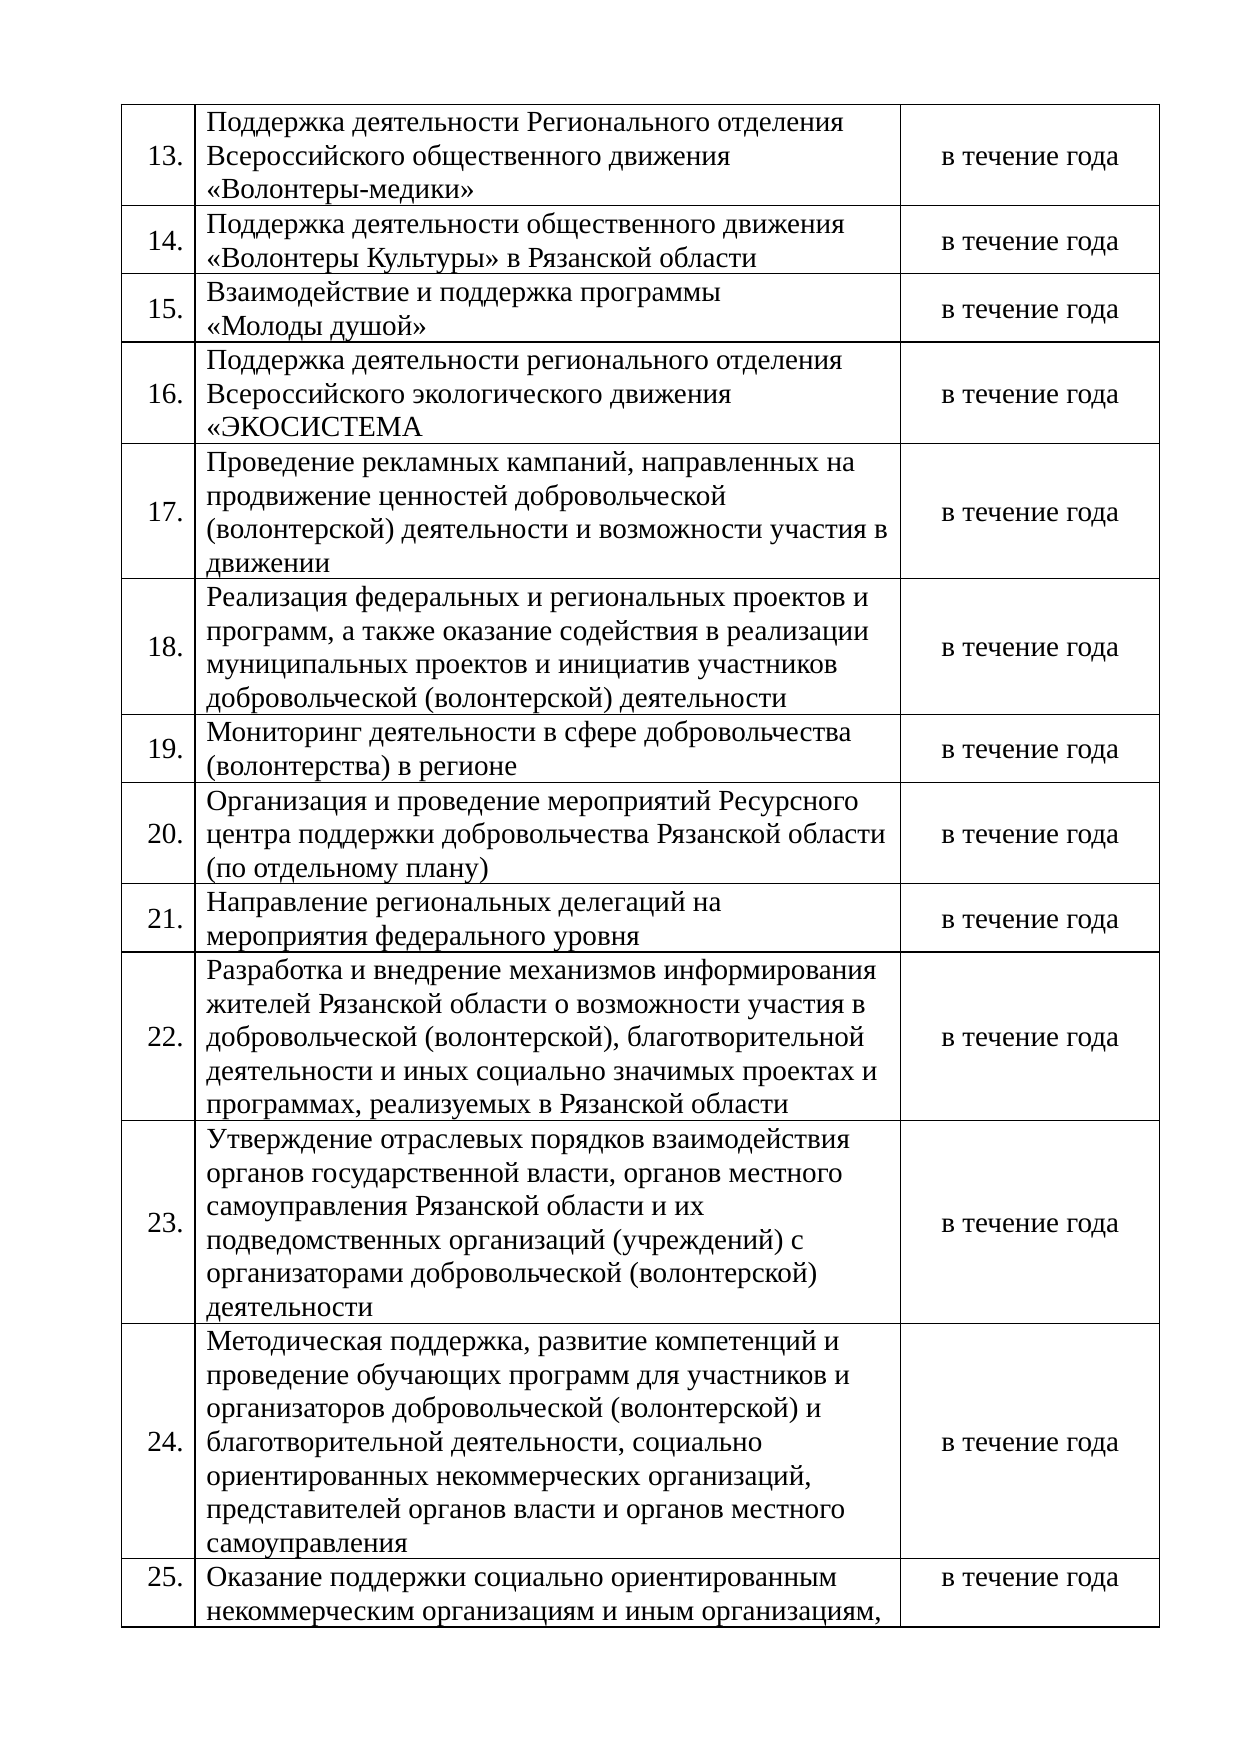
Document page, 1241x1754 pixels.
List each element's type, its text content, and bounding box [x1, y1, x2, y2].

table_cell в течение года [901, 783, 1159, 883]
table_cell [122, 953, 194, 1120]
table_cell в течение года [901, 206, 1159, 273]
table_cell Поддержка деятельности общественного движения «Волонтеры Культуры» в Рязанской области [196, 206, 900, 273]
table_cell в течение года [901, 953, 1159, 1120]
table_cell [122, 579, 194, 713]
table_cell Организация и проведение мероприятий Ресурсного центра поддержки добровольчества Рязанской области (по отдельному плану) [196, 783, 900, 883]
table_cell в течение года [901, 884, 1159, 951]
table_cell Реализация федеральных и региональных проектов и программ, а также оказание содействия в реализации муниципальных проектов и инициатив участников добровольческой (волонтерской) деятельности [196, 579, 900, 713]
table_cell [122, 444, 194, 578]
table_cell Проведение рекламных кампаний, направленных на продвижение ценностей добровольческой (волонтерской) деятельности и возможности участия в движении [196, 444, 900, 578]
table_cell [122, 1121, 194, 1322]
table_cell Поддержка деятельности регионального отделения Всероссийского экологического движения «ЭКОСИСТЕМА [196, 343, 900, 443]
table_cell [122, 1559, 194, 1626]
table_cell Взаимодействие и поддержка программы «Молоды душой» [196, 274, 900, 341]
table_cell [196, 1559, 900, 1626]
table_cell Мониторинг деятельности в сфере добровольчества (волонтерства) в регионе [196, 715, 900, 782]
table_cell Направление региональных делегаций на мероприятия федерального уровня [196, 884, 900, 951]
table_cell в течение года [901, 1324, 1159, 1558]
table_cell [122, 715, 194, 782]
table_cell [122, 1324, 194, 1558]
table_cell в течение года [901, 715, 1159, 782]
table_cell в течение года [901, 579, 1159, 713]
table_cell в течение года [901, 1121, 1159, 1322]
table_cell [122, 343, 194, 443]
table_cell Разработка и внедрение механизмов информирования жителей Рязанской области о возможности участия в добровольческой (волонтерской), благотворительной деятельности и иных социально значимых проектах и программах, реализуемых в Рязанской области [196, 953, 900, 1120]
table_cell в течение года [901, 343, 1159, 443]
table_cell [122, 274, 194, 341]
table_cell Утверждение отраслевых порядков взаимодействия органов государственной власти, органов местного самоуправления Рязанской области и их подведомственных организаций (учреждений) с организаторами добровольческой (волонтерской) деятельности [196, 1121, 900, 1322]
table_cell Методическая поддержка, развитие компетенций и проведение обучающих программ для участников и организаторов добровольческой (волонтерской) и благотворительной деятельности, социально ориентированных некоммерческих организаций, представителей органов власти и органов местного самоуправления [196, 1324, 900, 1558]
table_cell [122, 884, 194, 951]
table_cell в течение года [901, 444, 1159, 578]
table_cell в течение года [901, 1559, 1159, 1626]
table_cell Поддержка деятельности Регионального отделения Всероссийского общественного движения «Волонтеры-медики» [196, 105, 900, 205]
table_cell [122, 105, 194, 205]
table_cell [122, 206, 194, 273]
table_cell в течение года [901, 274, 1159, 341]
table_cell в течение года [901, 105, 1159, 205]
table_cell [122, 783, 194, 883]
